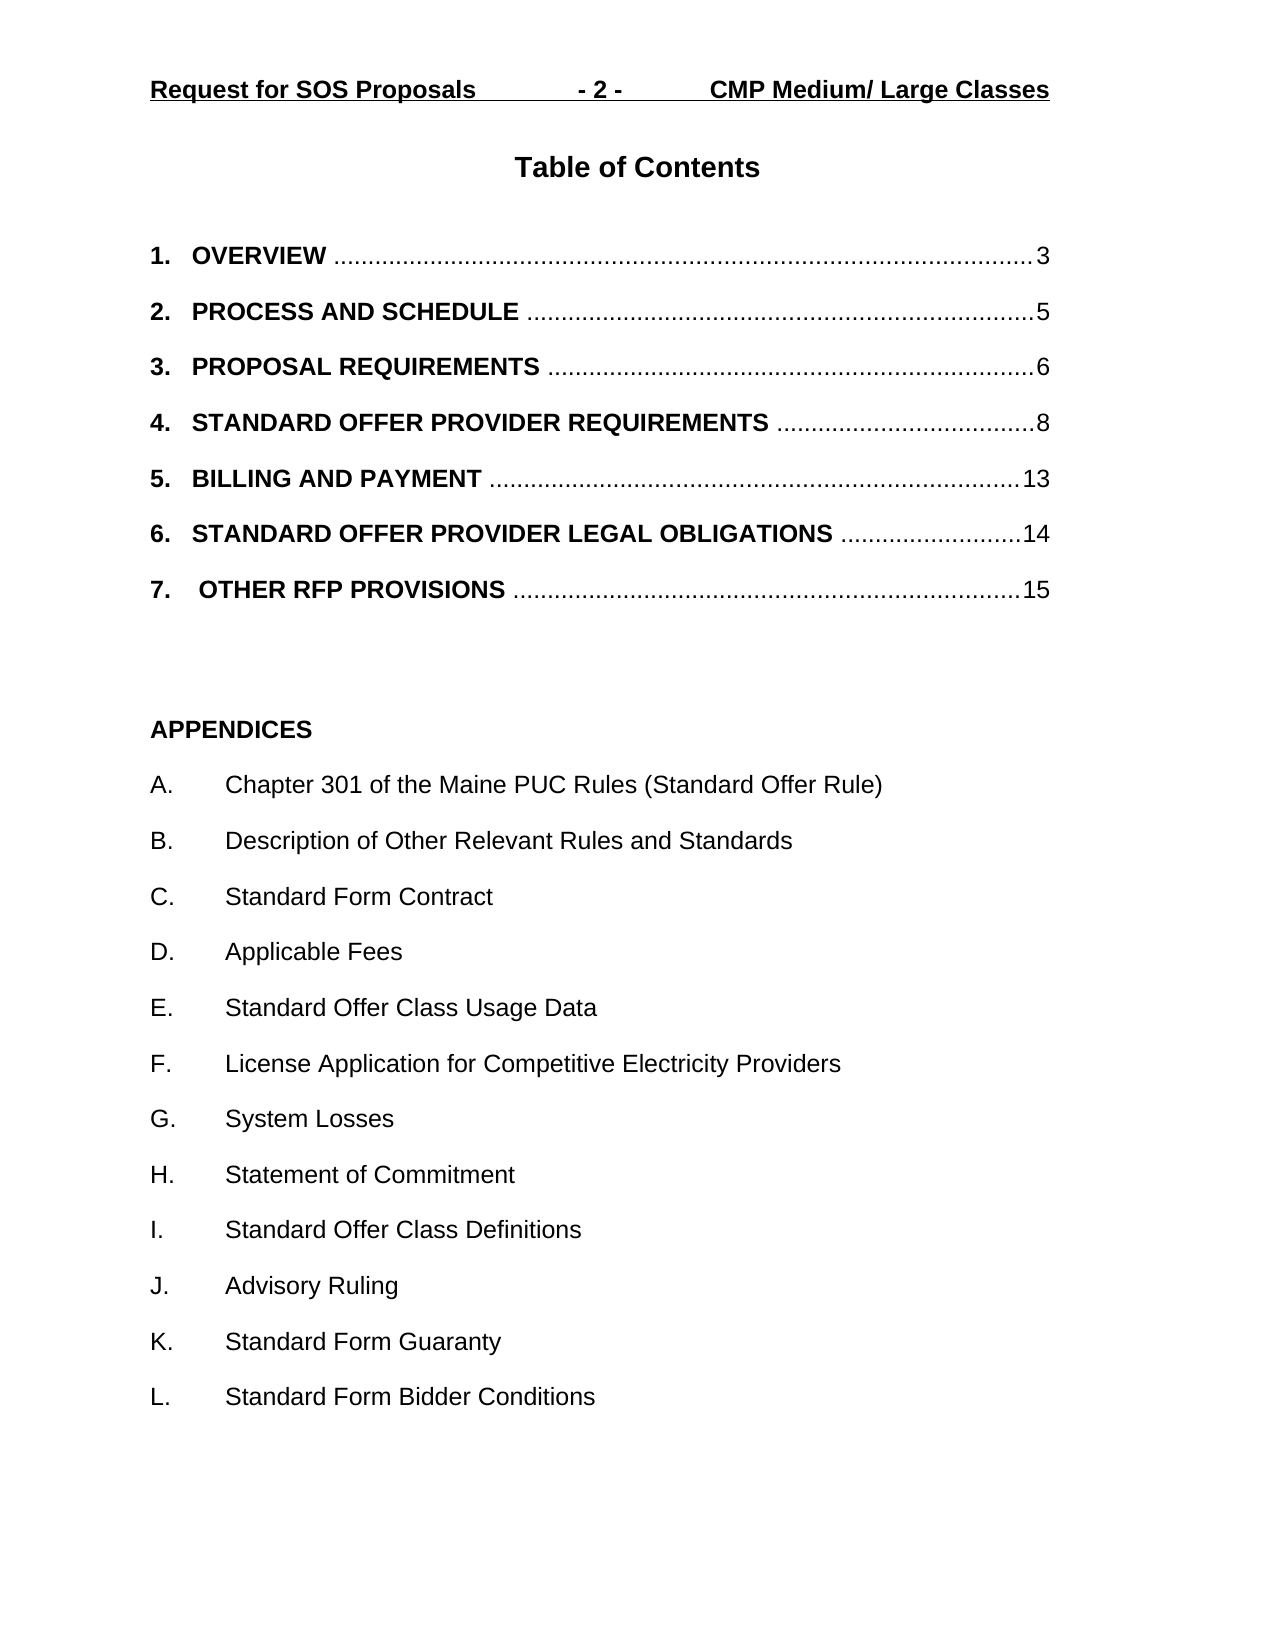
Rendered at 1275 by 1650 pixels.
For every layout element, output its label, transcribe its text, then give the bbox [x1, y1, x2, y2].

title Standard Offer Class Definitions [150, 1215, 1125, 1244]
title Standard Offer Class Usage Data [150, 993, 1125, 1022]
title License Application for Competitive Electricity Providers [150, 1048, 1125, 1077]
title 7. OTHER RFP PROVISIONS 15 [150, 575, 1125, 603]
title Description of Other Relevant Rules and Standards [150, 826, 1125, 855]
title 5. BILLING AND PAYMENT 13 [150, 463, 1125, 492]
title 2. PROCESS AND SCHEDULE 5 [150, 297, 1125, 325]
title Applicable Fees [150, 937, 1125, 966]
title 3. PROPOSAL REQUIREMENTS 6 [150, 352, 1125, 381]
title System Losses [150, 1104, 1125, 1133]
title Table of Contents [150, 150, 1125, 183]
title Statement of Commitment [150, 1160, 1125, 1188]
title 1. OVERVIEW 3 [150, 241, 1125, 270]
title 6. STANDARD OFFER PROVIDER LEGAL OBLIGATIONS 14 [150, 519, 1125, 548]
title 4. STANDARD OFFER PROVIDER REQUIREMENTS 8 [150, 408, 1125, 437]
title Standard Form Contract [150, 882, 1125, 910]
title Advisory Ruling [150, 1271, 1125, 1300]
title Standard Form Bidder Conditions [150, 1382, 1125, 1411]
title Chapter 301 of the PUC Rules (Standard Offer Rule) [150, 770, 1125, 799]
title Standard Form Guaranty [150, 1327, 1125, 1355]
title APPENDICES [150, 715, 1125, 743]
